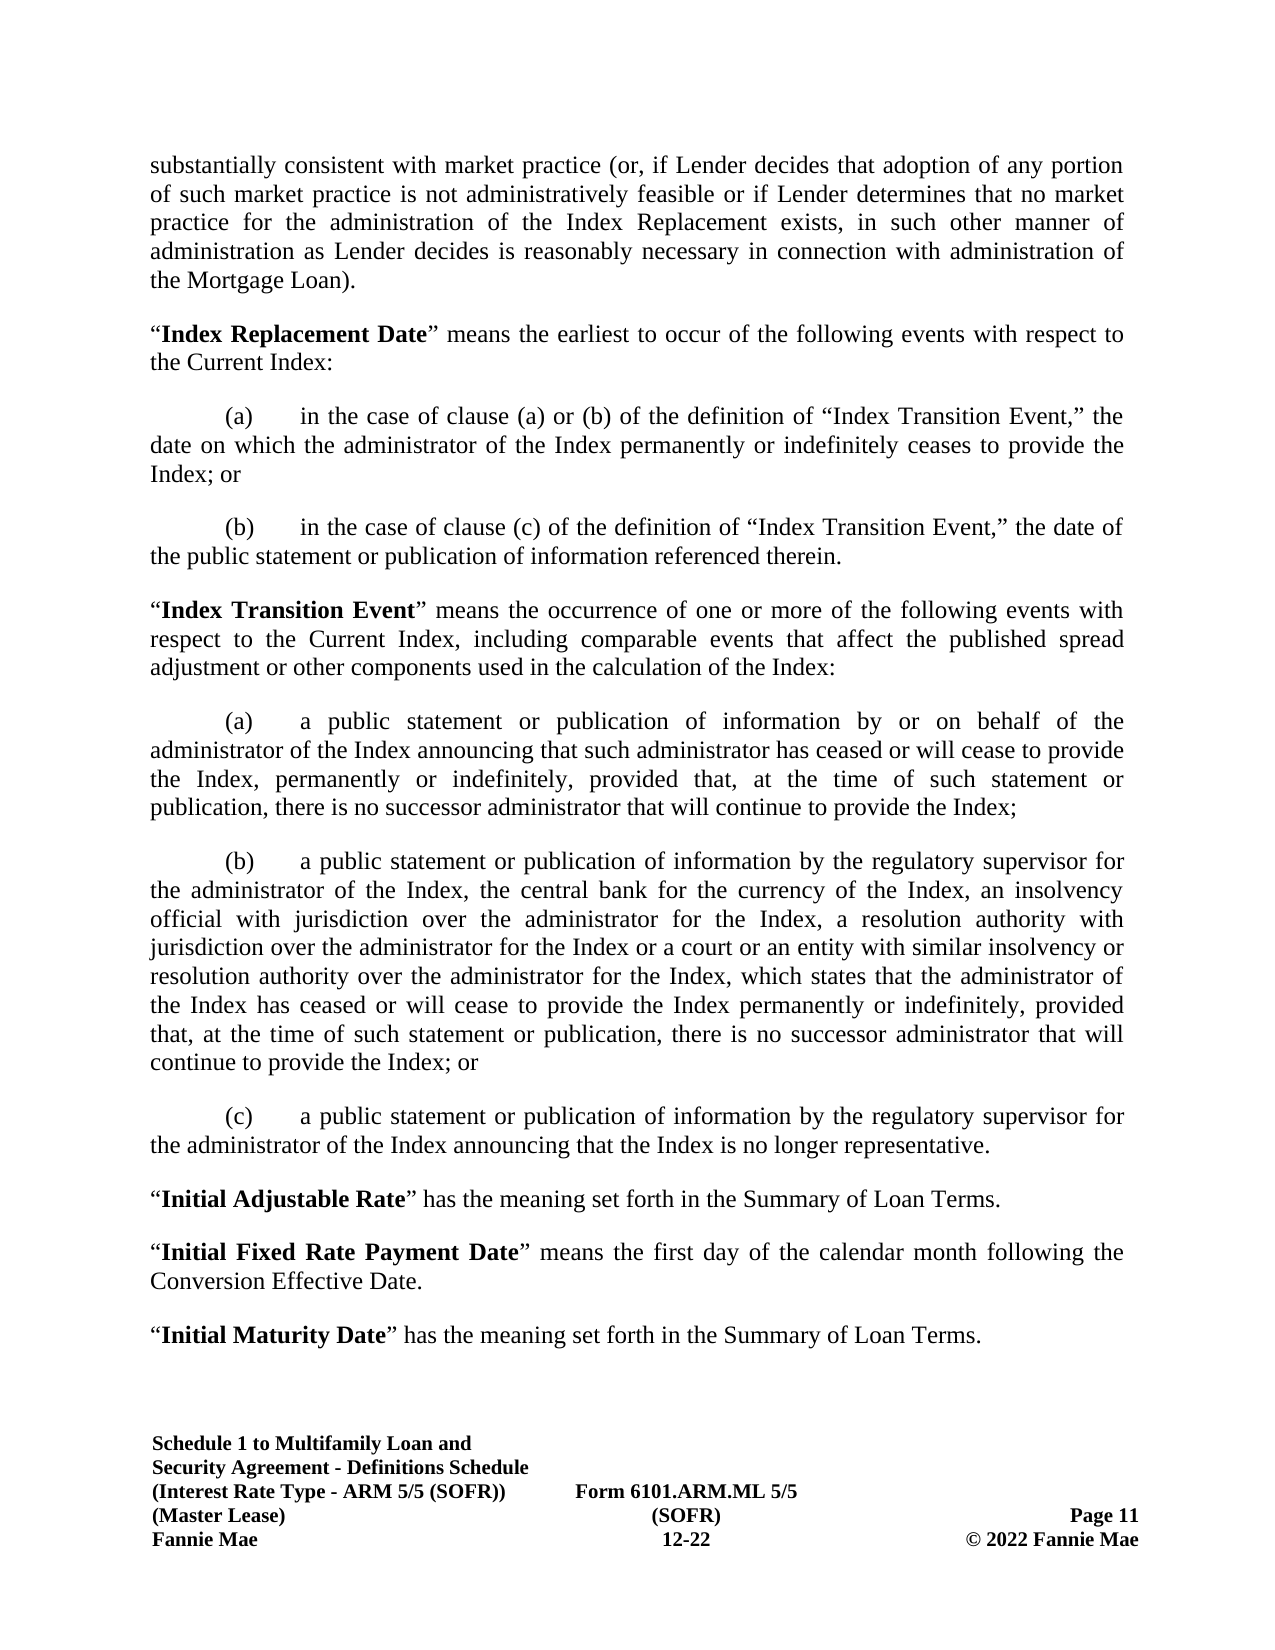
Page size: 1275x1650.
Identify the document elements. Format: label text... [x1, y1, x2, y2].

text (a) a public statement or publication of information by or on behalf of the administrator of the Index announcing that such administrator has ceased or will cease to provide the Index, permanently or indefinitely, provided that, at the time of such statement or publication, there is no successor administrator that will continue to provide the Index; [150, 706, 1125, 821]
text “Initial Fixed Rate Payment Date” means the first day of the calendar month following the Conversion Effective Date. [150, 1237, 1125, 1295]
text (b) a public statement or publication of information by the regulatory supervisor for the administrator of the Index, the central bank for the currency of the Index, an insolvency official with jurisdiction over the administrator for the Index, a resolution authority with jurisdiction over the administrator for the Index or a court or an entity with similar insolvency or resolution authority over the administrator for the Index, which states that the administrator of the Index has ceased or will cease to provide the Index permanently or indefinitely, provided that, at the time of such statement or publication, there is no successor administrator that will continue to provide the Index; or [150, 846, 1125, 1076]
text (c) a public statement or publication of information by the regulatory supervisor for the administrator of the Index announcing that the Index is no longer representative. [150, 1101, 1125, 1159]
text (b) in the case of clause (c) of the definition of “Index Transition Event,” the date of the public statement or publication of information referenced therein. [150, 512, 1125, 570]
text (a) in the case of clause (a) or (b) of the definition of “Index Transition Event,” the date on which the administrator of the Index permanently or indefinitely ceases to provide the Index; or [150, 401, 1125, 487]
text “Initial Adjustable Rate” has the meaning set forth in the Summary of Loan Terms. [150, 1184, 1125, 1212]
text “Initial Maturity Date” has the meaning set forth in the Summary of Loan Terms. [150, 1320, 1125, 1349]
text “Index Transition Event” means the occurrence of one or more of the following events with respect to the Current Index, including comparable events that affect the published spread adjustment or other components used in the calculation of the Index: [150, 595, 1125, 681]
text “Index Replacement Date” means the earliest to occur of the following events with respect to the Current Index: [150, 319, 1125, 376]
